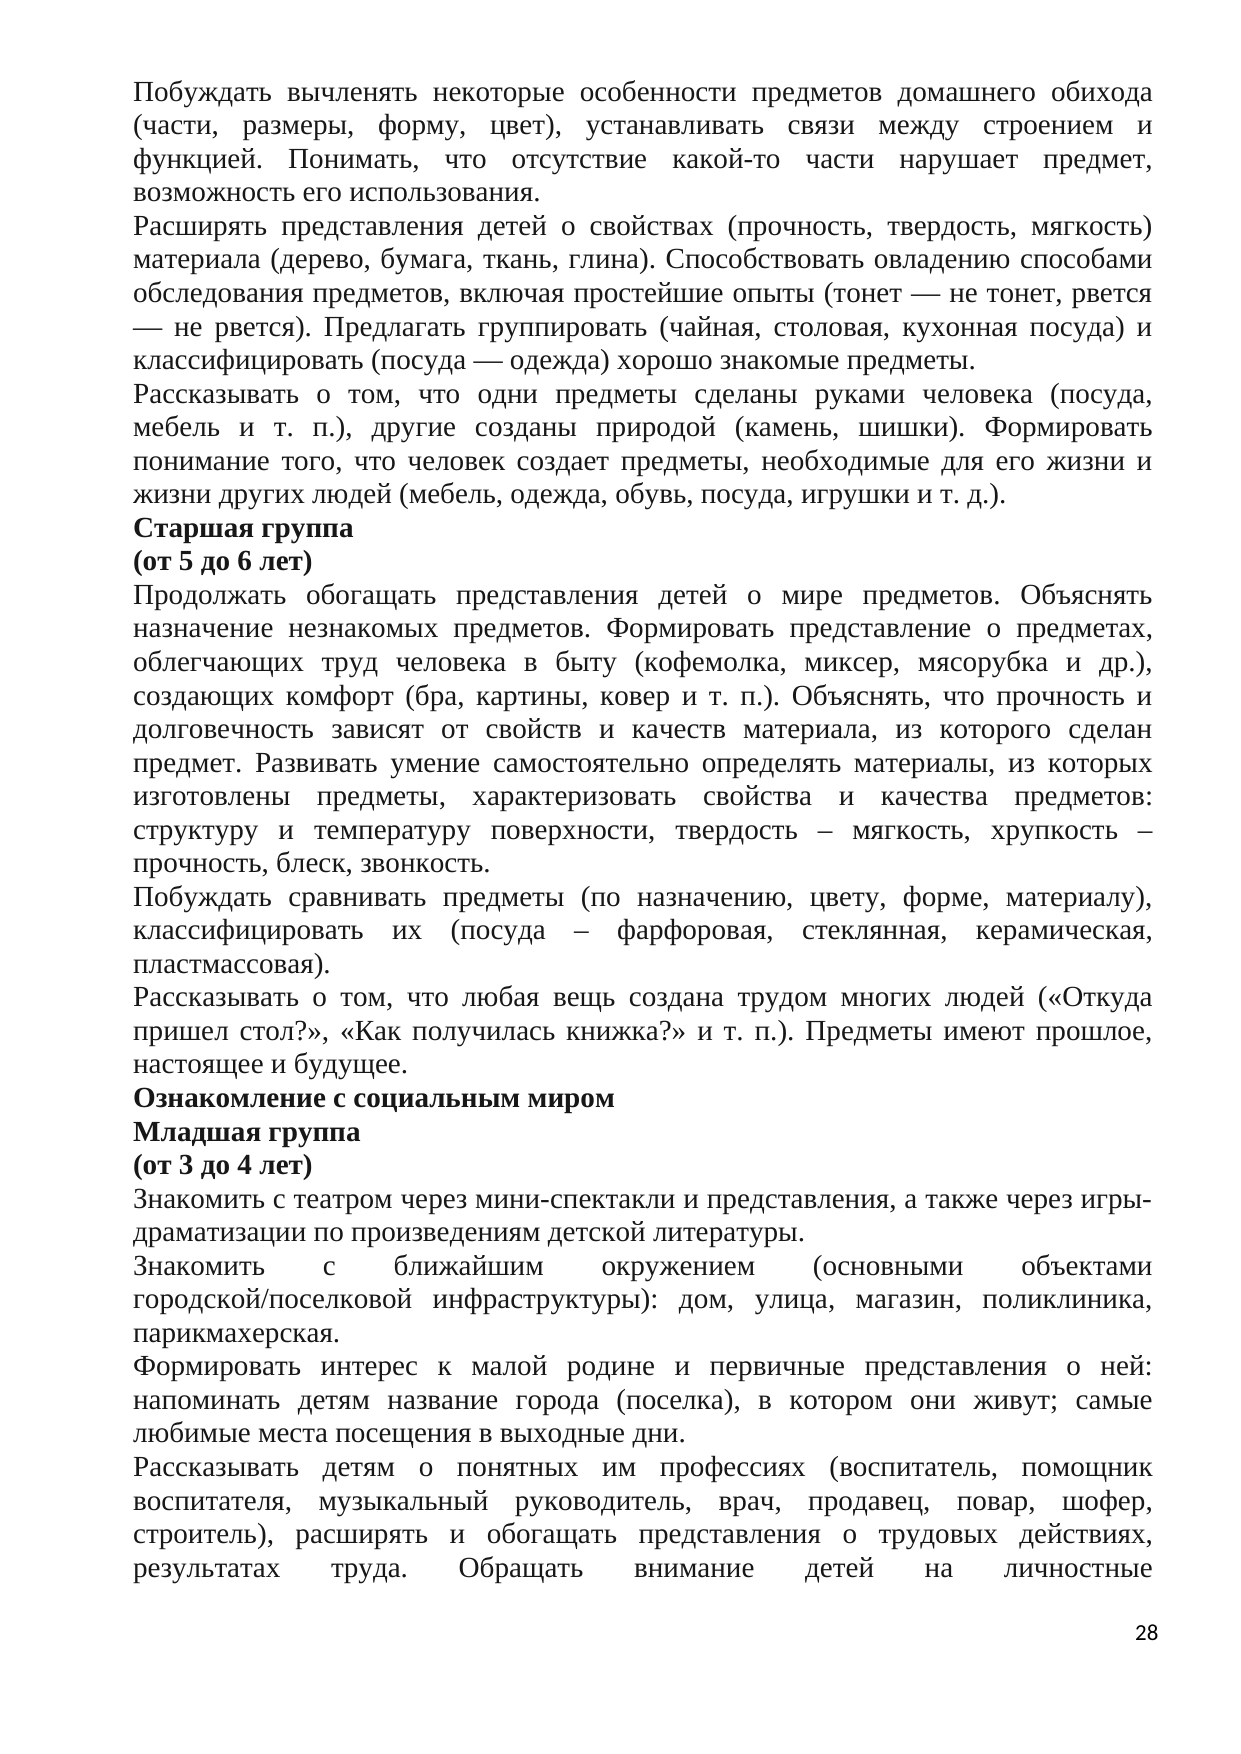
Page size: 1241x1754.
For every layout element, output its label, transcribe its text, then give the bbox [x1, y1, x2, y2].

text Расширять представления детей о свойствах (прочность, твердость, мягкость) материала (дерево, бумага, ткань, глина). Способствовать овладению способами обследования предметов, включая простейшие опыты (тонет — не тонет, рвется — не рвется). Предлагать группировать (чайная, столовая, кухонная посуда) и классифицировать (посуда — одежда) хорошо знакомые предметы. [133, 208, 1153, 376]
text Ознакомление с социальным миром [133, 1080, 787, 1114]
text Продолжать обогащать представления детей о мире предметов. Объяснять назначение незнакомых предметов. Формировать представление о предметах, облегчающих труд человека в быту (кофемолка, миксер, мясорубка и др.), создающих комфорт (бра, картины, ковер и т. п.). Объяснять, что прочность и долговечность зависят от свойств и качеств материала, из которого сделан предмет. Развивать умение самостоятельно определять материалы, из которых изготовлены предметы, характеризовать свойства и качества предметов: структуру и температуру поверхности, твердость – мягкость, хрупкость – прочность, блеск, звонкость. [133, 577, 1153, 879]
text Рассказывать о том, что любая вещь создана трудом многих людей («Откуда пришел стол?», «Как получилась книжка?» и т. п.). Предметы имеют прошлое, настоящее и будущее. [133, 979, 1153, 1080]
text Побуждать вычленять некоторые особенности предметов домашнего обихода (части, размеры, форму, цвет), устанавливать связи между строением и функцией. Понимать, что отсутствие какой-то части нарушает предмет, возможность его использования. [133, 74, 1153, 208]
text (от 5 до 6 лет) [133, 543, 1128, 577]
text Рассказывать о том, что одни предметы сделаны руками человека (посуда, мебель и т. п.), другие созданы природой (камень, шишки). Формировать понимание того, что человек создает предметы, необходимые для его жизни и жизни других людей (мебель, одежда, обувь, посуда, игрушки и т. д.). [133, 376, 1153, 510]
text Формировать интерес к малой родине и первичные представления о ней: напоминать детям название города (поселка), в котором они живут; самые любимые места посещения в выходные дни. [133, 1348, 1153, 1449]
text Знакомить с театром через мини-спектакли и представления, а также через игры-драматизации по произведениям детской литературы. [133, 1181, 1153, 1248]
text Знакомить с ближайшим окружением (основными объектами городской/поселковой инфраструктуры): дом, улица, магазин, поликлиника, парикмахерская. [133, 1248, 1153, 1348]
text Старшая группа [133, 510, 1128, 543]
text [133, 1449, 1153, 1583]
text Младшая группа [133, 1114, 1128, 1147]
text (от 3 до 4 лет) [133, 1147, 1128, 1181]
text Побуждать сравнивать предметы (по назначению, цвету, форме, материалу), классифицировать их (посуда – фарфоровая, стеклянная, керамическая, пластмассовая). [133, 879, 1153, 979]
